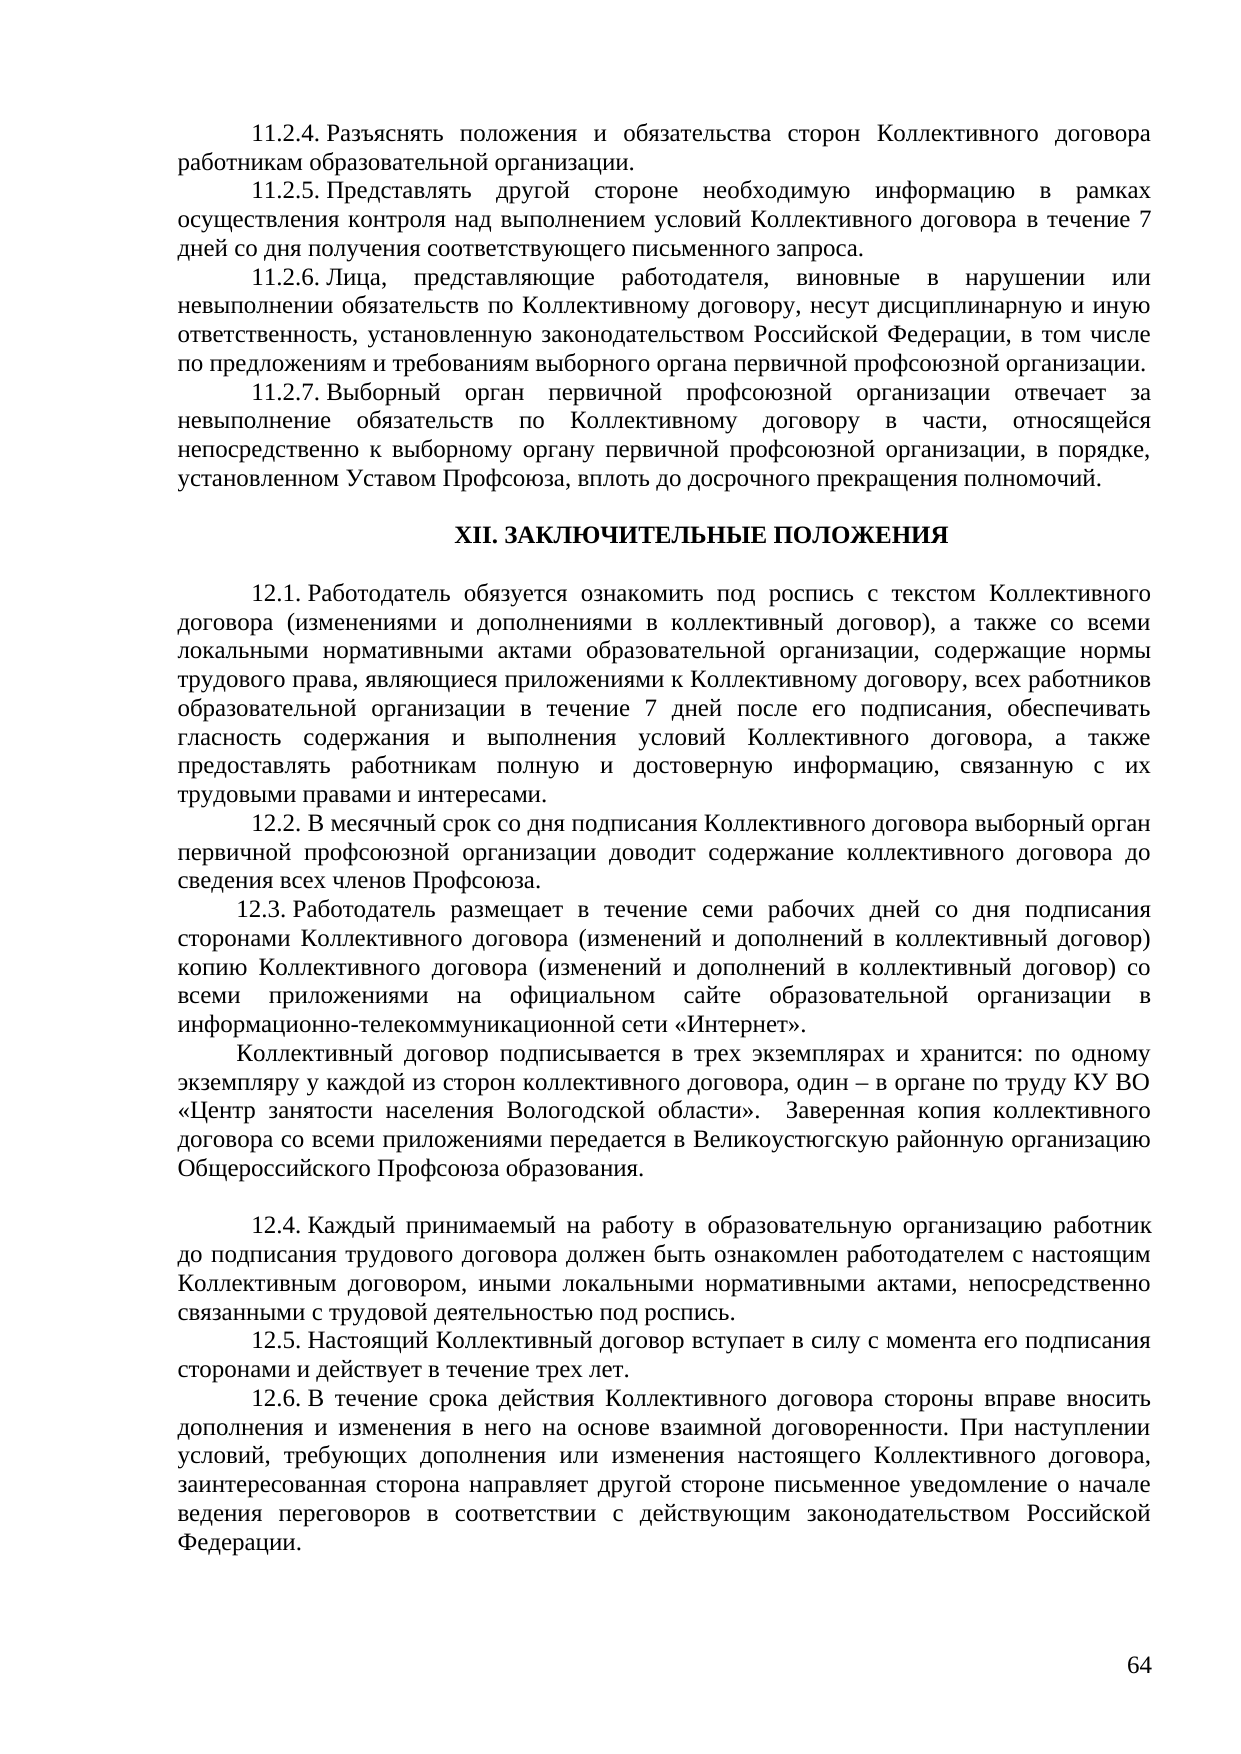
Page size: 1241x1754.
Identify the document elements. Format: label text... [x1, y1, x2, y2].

text 11.2.5. Представлять другой стороне необходимую информацию в рамках осуществления контроля над выполнением условий Коллективного договора в течение 7 дней со дня получения соответствующего письменного запроса. [177, 176, 1152, 262]
text 11.2.7. Выборный орган первичной профсоюзной организации отвечает за невыполнение обязательств по Коллективному договору в части, относящейся непосредственно к выборному органу первичной профсоюзной организации, в порядке, установленном Уставом Профсоюза, вплоть до досрочного прекращения полномочий. [177, 377, 1152, 492]
text 12.4. Каждый принимаемый на работу в образовательную организацию работник до подписания трудового договора должен быть ознакомлен работодателем с настоящим Коллективным договором, иными локальными нормативными актами, непосредственно связанными с трудовой деятельностью под роспись. [177, 1211, 1152, 1326]
text 12.3. Работодатель размещает в течение семи рабочих дней со дня подписания сторонами Коллективного договора (изменений и дополнений в коллективный договор) копию Коллективного договора (изменений и дополнений в коллективный договор) со всеми приложениями на официальном сайте образовательной организации в информационно-телекоммуникационной сети «Интернет». [177, 894, 1152, 1038]
text 12.2. В месячный срок со дня подписания Коллективного договора выборный орган первичной профсоюзной организации доводит содержание коллективного договора до сведения всех членов Профсоюза. [177, 808, 1152, 894]
text 12.5. Настоящий Коллективный договор вступает в силу с момента его подписания сторонами и действует в течение трех лет. [177, 1326, 1152, 1383]
text 11.2.4. Разъяснять положения и обязательства сторон Коллективного договора работникам образовательной организации. [177, 118, 1152, 176]
text 12.1. Работодатель обязуется ознакомить под роспись с текстом Коллективного договора (изменениями и дополнениями в коллективный договор), а также со всеми локальными нормативными актами образовательной организации, содержащие нормы трудового права, являющиеся приложениями к Коллективному договору, всех работников образовательной организации в течение 7 дней после его подписания, обеспечивать гласность содержания и выполнения условий Коллективного договора, а также предоставлять работникам полную и достоверную информацию, связанную с их трудовыми правами и интересами. [177, 578, 1152, 808]
text 12.6. В течение срока действия Коллективного договора стороны вправе вносить дополнения и изменения в него на основе взаимной договоренности. При наступлении условий, требующих дополнения или изменения настоящего Коллективного договора, заинтересованная сторона направляет другой стороне письменное уведомление о начале ведения переговоров в соответствии с действующим законодательством Российской Федерации. [177, 1383, 1152, 1556]
text ХII. ЗАКЛЮЧИТЕЛЬНЫЕ ПОЛОЖЕНИЯ [177, 521, 1152, 549]
text Коллективный договор подписывается в трех экземплярах и хранится: по одному экземпляру у каждой из сторон коллективного договора, один – в органе по труду КУ ВО «Центр занятости населения Вологодской области». Заверенная копия коллективного договора со всеми приложениями передается в Великоустюгскую районную организацию Общероссийского Профсоюза образования. [177, 1038, 1152, 1182]
text 11.2.6. Лица, представляющие работодателя, виновные в нарушении или невыполнении обязательств по Коллективному договору, несут дисциплинарную и иную ответственность, установленную законодательством Российской Федерации, в том числе по предложениям и требованиям выборного органа первичной профсоюзной организации. [177, 262, 1152, 377]
